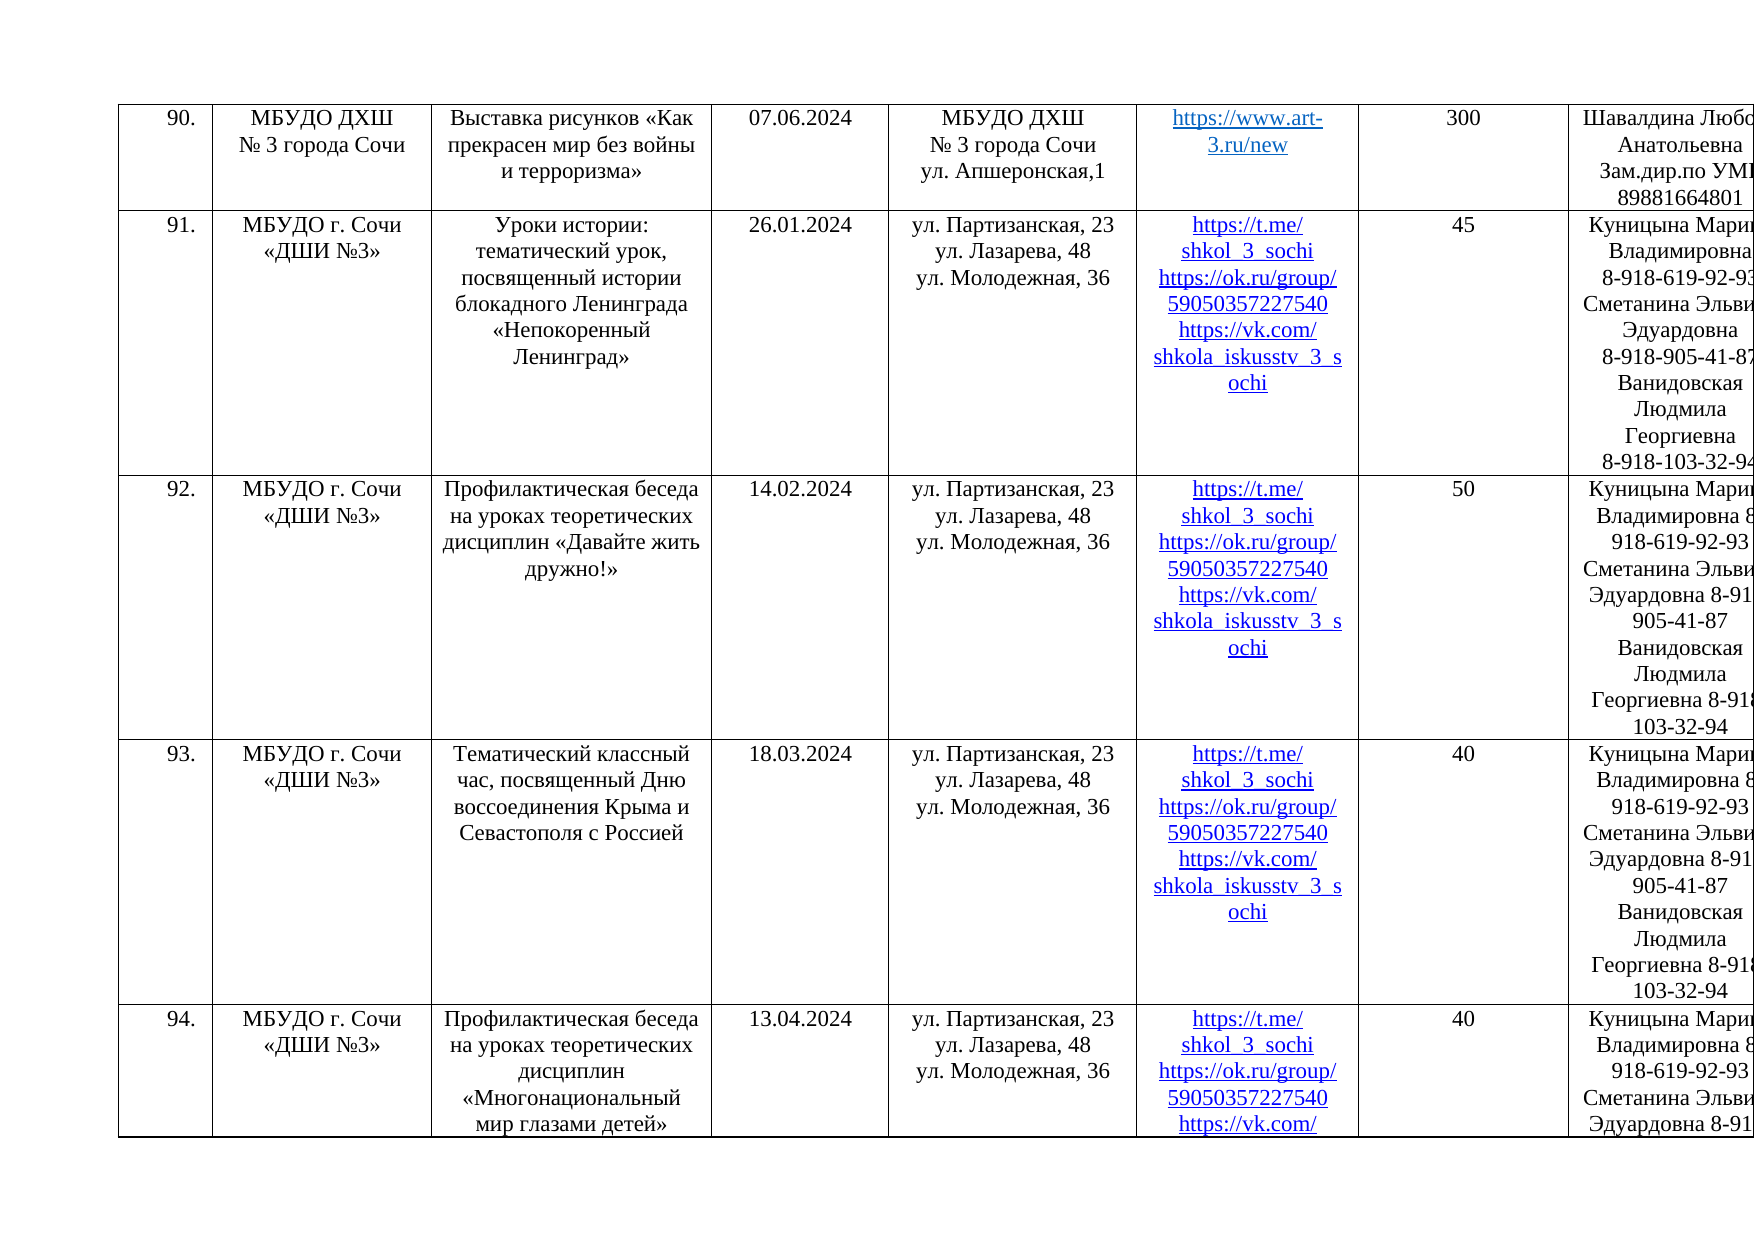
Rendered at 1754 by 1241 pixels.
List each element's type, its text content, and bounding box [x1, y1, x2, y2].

table_cell ул. Партизанская, 23 ул. Лазарева, 48 ул. Молодежная, 36 [889, 211, 1136, 474]
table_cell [1569, 1005, 1753, 1136]
table_cell [119, 1005, 212, 1136]
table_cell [1137, 1005, 1358, 1136]
table_cell ул. Партизанская, 23 ул. Лазарева, 48 ул. Молодежная, 36 [889, 476, 1136, 739]
table_cell [119, 740, 212, 1004]
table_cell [213, 105, 431, 210]
table_cell [119, 105, 212, 210]
table_cell 18.03.2024 [712, 740, 888, 1004]
table_cell 13.04.2024 [712, 1005, 888, 1136]
table_cell https://t.me/shkol_3_sochi https://ok.ru/group/59050357227540 https://vk.com/shkola_iskusstv_3_sochi [1137, 740, 1358, 1004]
table_cell МБУДО г. Сочи «ДШИ №3» [213, 476, 431, 739]
table_cell МБУДО г. Сочи «ДШИ №3» [213, 740, 431, 1004]
table_cell 07.06.2024 [712, 105, 888, 210]
table_cell 50 [1359, 476, 1568, 739]
table_cell [119, 476, 212, 739]
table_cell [432, 1005, 711, 1136]
table_cell 45 [1359, 211, 1568, 474]
table_cell 300 [1359, 105, 1568, 210]
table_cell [1137, 105, 1358, 210]
table_cell https://t.me/shkol_3_sochi https://ok.ru/group/59050357227540 https://vk.com/shkola_iskusstv_3_sochi [1137, 476, 1358, 739]
table_cell Уроки истории: тематический урок, посвященный истории блокадного Ленинграда «Непокоренный Ленинград» [432, 211, 711, 474]
table_cell https://t.me/shkol_3_sochi https://ok.ru/group/59050357227540 https://vk.com/shkola_iskusstv_3_sochi [1137, 211, 1358, 474]
table_cell Куницына Марина Владимировна 8-918-619-92-93 Сметанина Эльвира Эдуардовна 8-918-905-41-87 Ванидовская Людмила Георгиевна 8-918-103-32-94 [1569, 211, 1753, 474]
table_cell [213, 1005, 431, 1136]
table_cell 14.02.2024 [712, 476, 888, 739]
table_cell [1569, 105, 1753, 210]
table_cell МБУДО г. Сочи «ДШИ №3» [213, 211, 431, 474]
table_cell ул. Партизанская, 23 ул. Лазарева, 48 ул. Молодежная, 36 [889, 740, 1136, 1004]
table_cell 26.01.2024 [712, 211, 888, 474]
table_cell [119, 211, 212, 474]
table_cell Выставка рисунков «Как прекрасен мир без войны и терроризма» [432, 105, 711, 210]
table_cell 40 [1359, 1005, 1568, 1136]
table_cell Профилактическая беседа на уроках теоретических дисциплин «Давайте жить дружно!» [432, 476, 711, 739]
table_cell Тематический классный час, посвященный Дню воссоединения Крыма и Севастополя с Россией [432, 740, 711, 1004]
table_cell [889, 1005, 1136, 1136]
table_cell 40 [1359, 740, 1568, 1004]
table_cell Куницына Марина Владимировна 8-918-619-92-93 Сметанина Эльвира Эдуардовна 8-918-905-41-87 Ванидовская Людмила Георгиевна 8-918-103-32-94 [1569, 476, 1753, 739]
table_cell Куницына Марина Владимировна 8-918-619-92-93 Сметанина Эльвира Эдуардовна 8-918-905-41-87 Ванидовская Людмила Георгиевна 8-918-103-32-94 [1569, 740, 1753, 1004]
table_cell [889, 105, 1136, 210]
